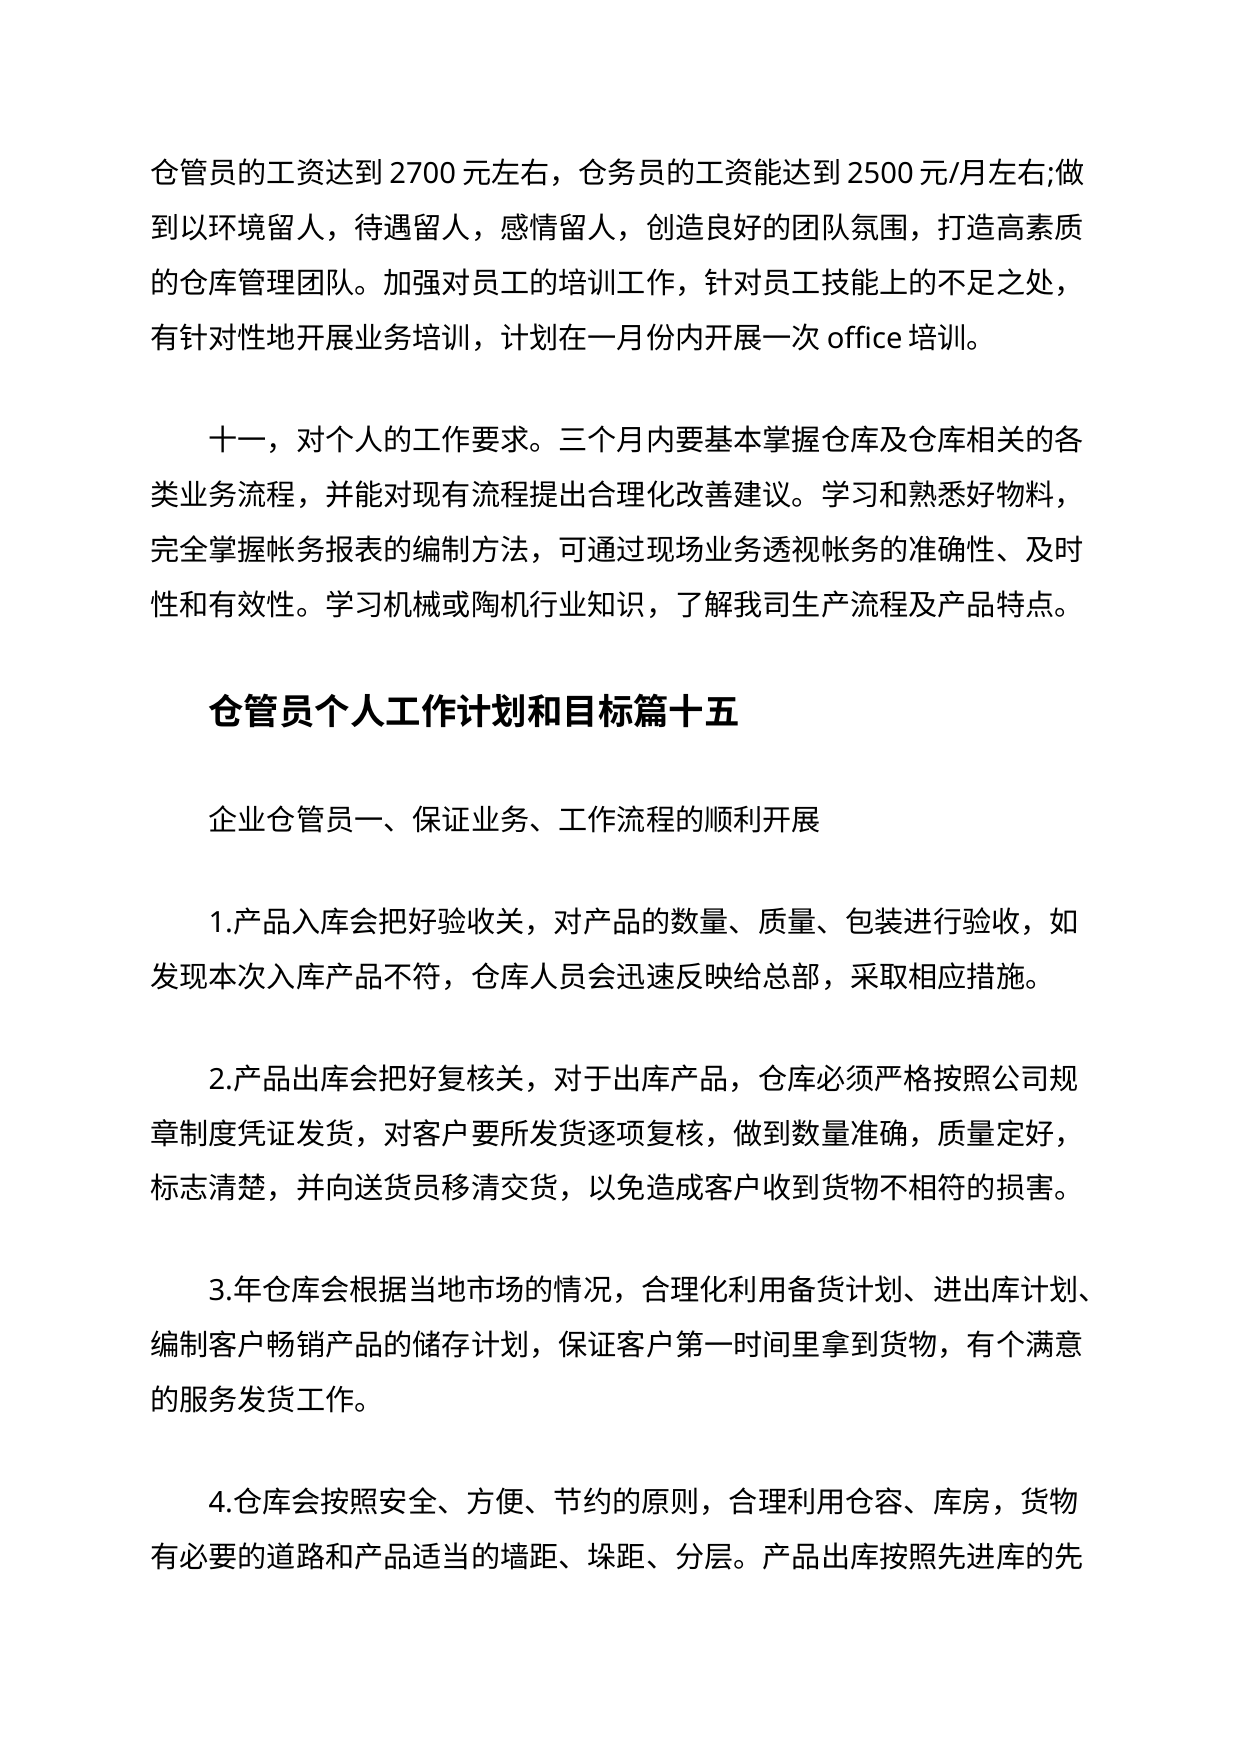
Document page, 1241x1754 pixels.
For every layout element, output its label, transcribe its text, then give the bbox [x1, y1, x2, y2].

text 2.产品出库会把好复核关，对于出库产品，仓库必须严格按照公司规章制度凭证发货，对客户要所发货逐项复核，做到数量准确，质量定好，标志清楚，并向送货员移清交货，以免造成客户收到货物不相符的损害。 [150, 1055, 1090, 1207]
text 十一，对个人的工作要求。三个月内要基本掌握仓库及仓库相关的各类业务流程，并能对现有流程提出合理化改善建议。学习和熟悉好物料，完全掌握帐务报表的编制方法，可通过现场业务透视帐务的准确性、及时性和有效性。学习机械或陶机行业知识，了解我司生产流程及产品特点。 [150, 417, 1090, 624]
text 企业仓管员一、保证业务、工作流程的顺利开展 [150, 797, 1090, 839]
text 1.产品入库会把好验收关，对产品的数量、质量、包装进行验收，如发现本次入库产品不符，仓库人员会迅速反映给总部，采取相应措施。 [150, 898, 1090, 996]
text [150, 1478, 1090, 1576]
text 仓管员个人工作计划和目标篇十五 [150, 683, 1090, 734]
text 3.年仓库会根据当地市场的情况，合理化利用备货计划、进出库计划、编制客户畅销产品的储存计划，保证客户第一时间里拿到货物，有个满意的服务发货工作。 [150, 1267, 1090, 1419]
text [150, 150, 1090, 357]
